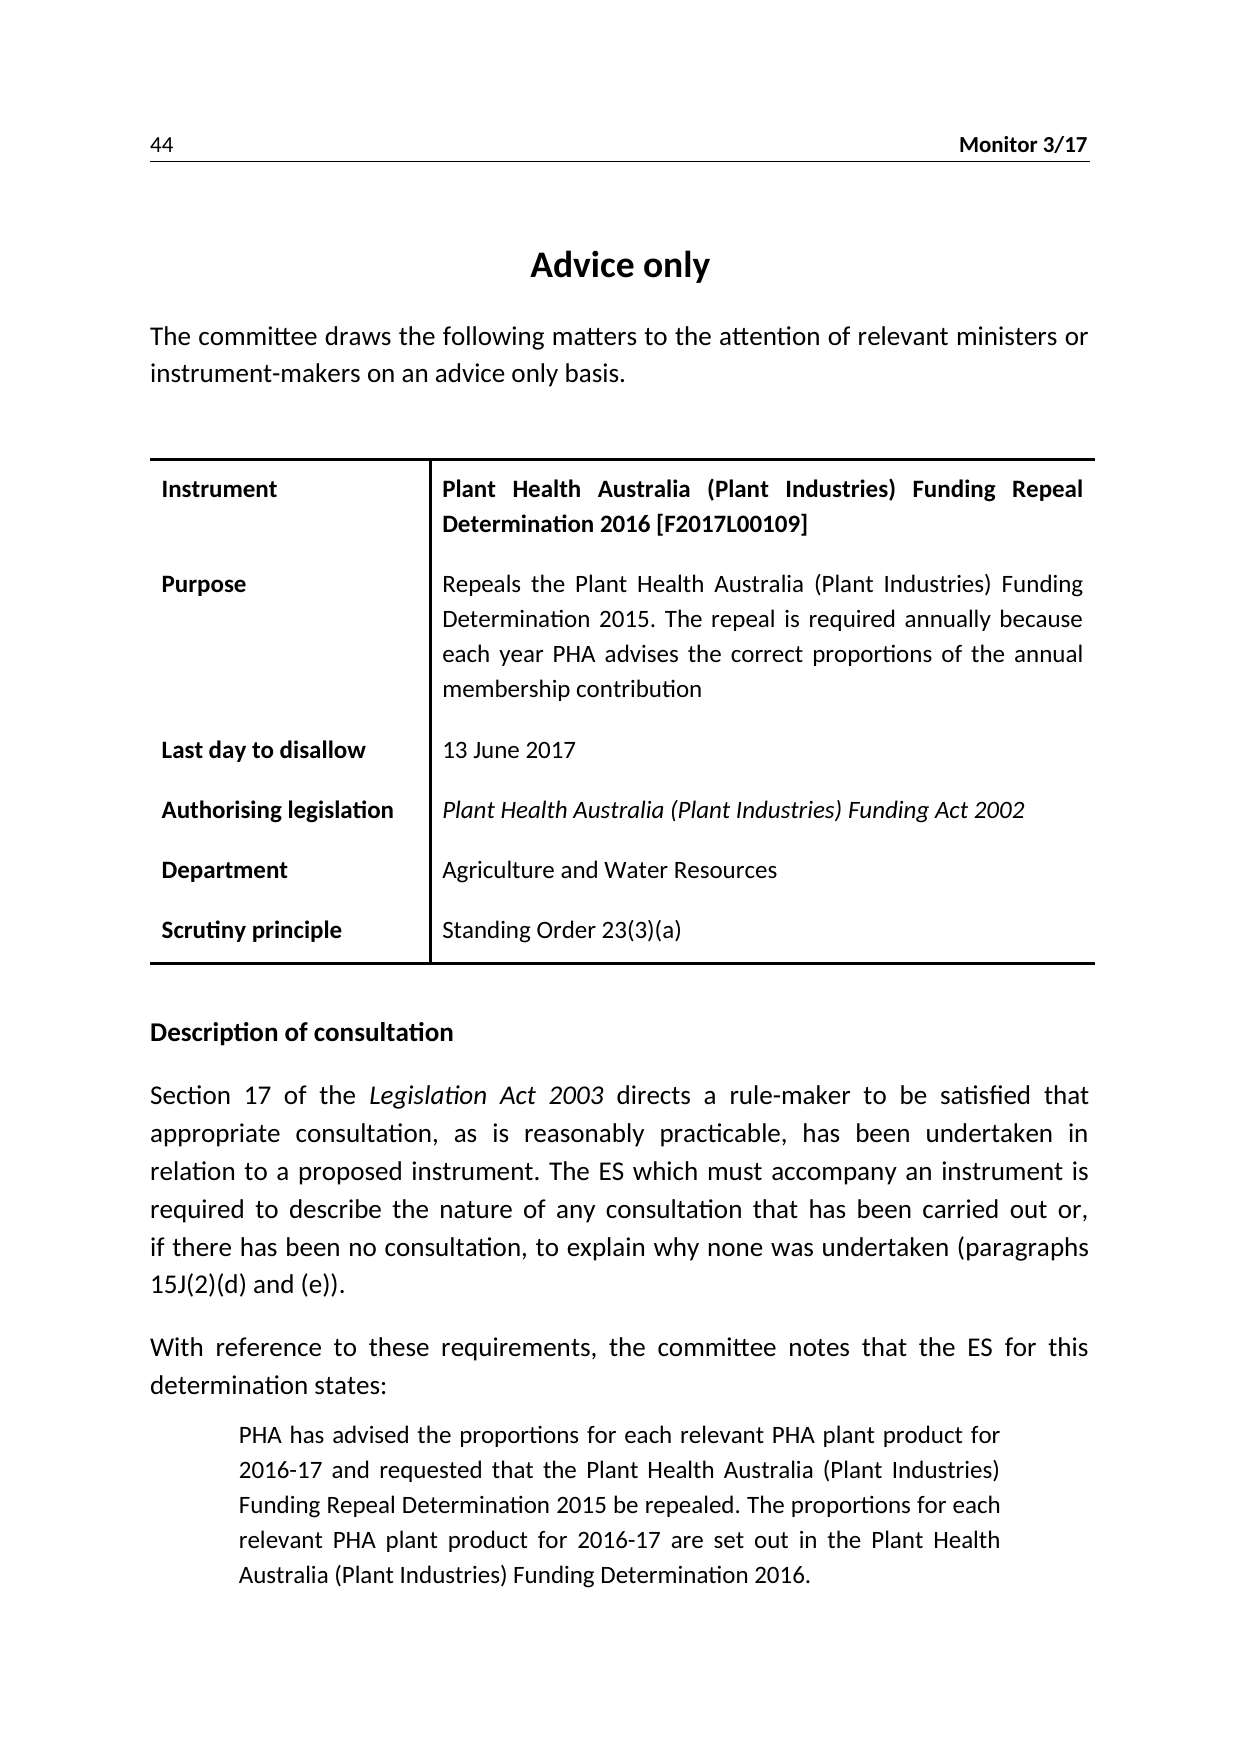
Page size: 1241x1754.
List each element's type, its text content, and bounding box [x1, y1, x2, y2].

text Section 17 of the Legislation Act 2003 directs a rule-maker to be satisfied that appropriate consultation, as is reasonably practicable, has been undertaken in relation to a proposed instrument. The ES which must accompany an instrument is required to describe the nature of any consultation that has been carried out or, if there has been no consultation, to explain why none was undertaken (paragraphs 15J(2)(d) and (e)). [150, 1078, 1090, 1301]
table_cell 13 June 2017 [432, 721, 1095, 781]
table_cell Agriculture and Water Resources [432, 841, 1095, 902]
table_cell Department [150, 841, 429, 902]
table_cell Scrutiny principle [150, 902, 429, 962]
text Description of consultation [150, 1015, 1090, 1048]
table_cell Standing Order 23(3)(a) [432, 902, 1095, 962]
text PHA has advised the proportions for each relevant PHA plant product for 2016-17 and requested that the Plant Health Australia (Plant Industries) Funding Repeal Determination 2015 be repealed. The proportions for each relevant PHA plant product for 2016-17 are set out in the Plant Health Australia (Plant Industries) Funding Determination 2016. [239, 1419, 1002, 1589]
table_cell Purpose [150, 556, 429, 721]
table_cell Authorising legislation [150, 781, 429, 841]
table_header Instrument [150, 461, 429, 556]
text With reference to these requirements, the committee notes that the ES for this determination states: [150, 1331, 1090, 1402]
table_header Plant Health Australia (Plant Industries) Funding Repeal Determination 2016 [F2017L00109] [432, 461, 1095, 556]
table_cell Last day to disallow [150, 721, 429, 781]
list The committee draws the following matters to the attention of relevant ministers or instrument-makers on an advice only basis. [150, 319, 1090, 390]
table_cell Plant Health Australia (Plant Industries) Funding Act 2002 [432, 781, 1095, 841]
subtitle Advice only [150, 241, 1090, 287]
table_cell Repeals the Plant Health Australia (Plant Industries) Funding Determination 2015. The repeal is required annually because each year PHA advises the correct proportions of the annual membership contribution [432, 556, 1095, 721]
